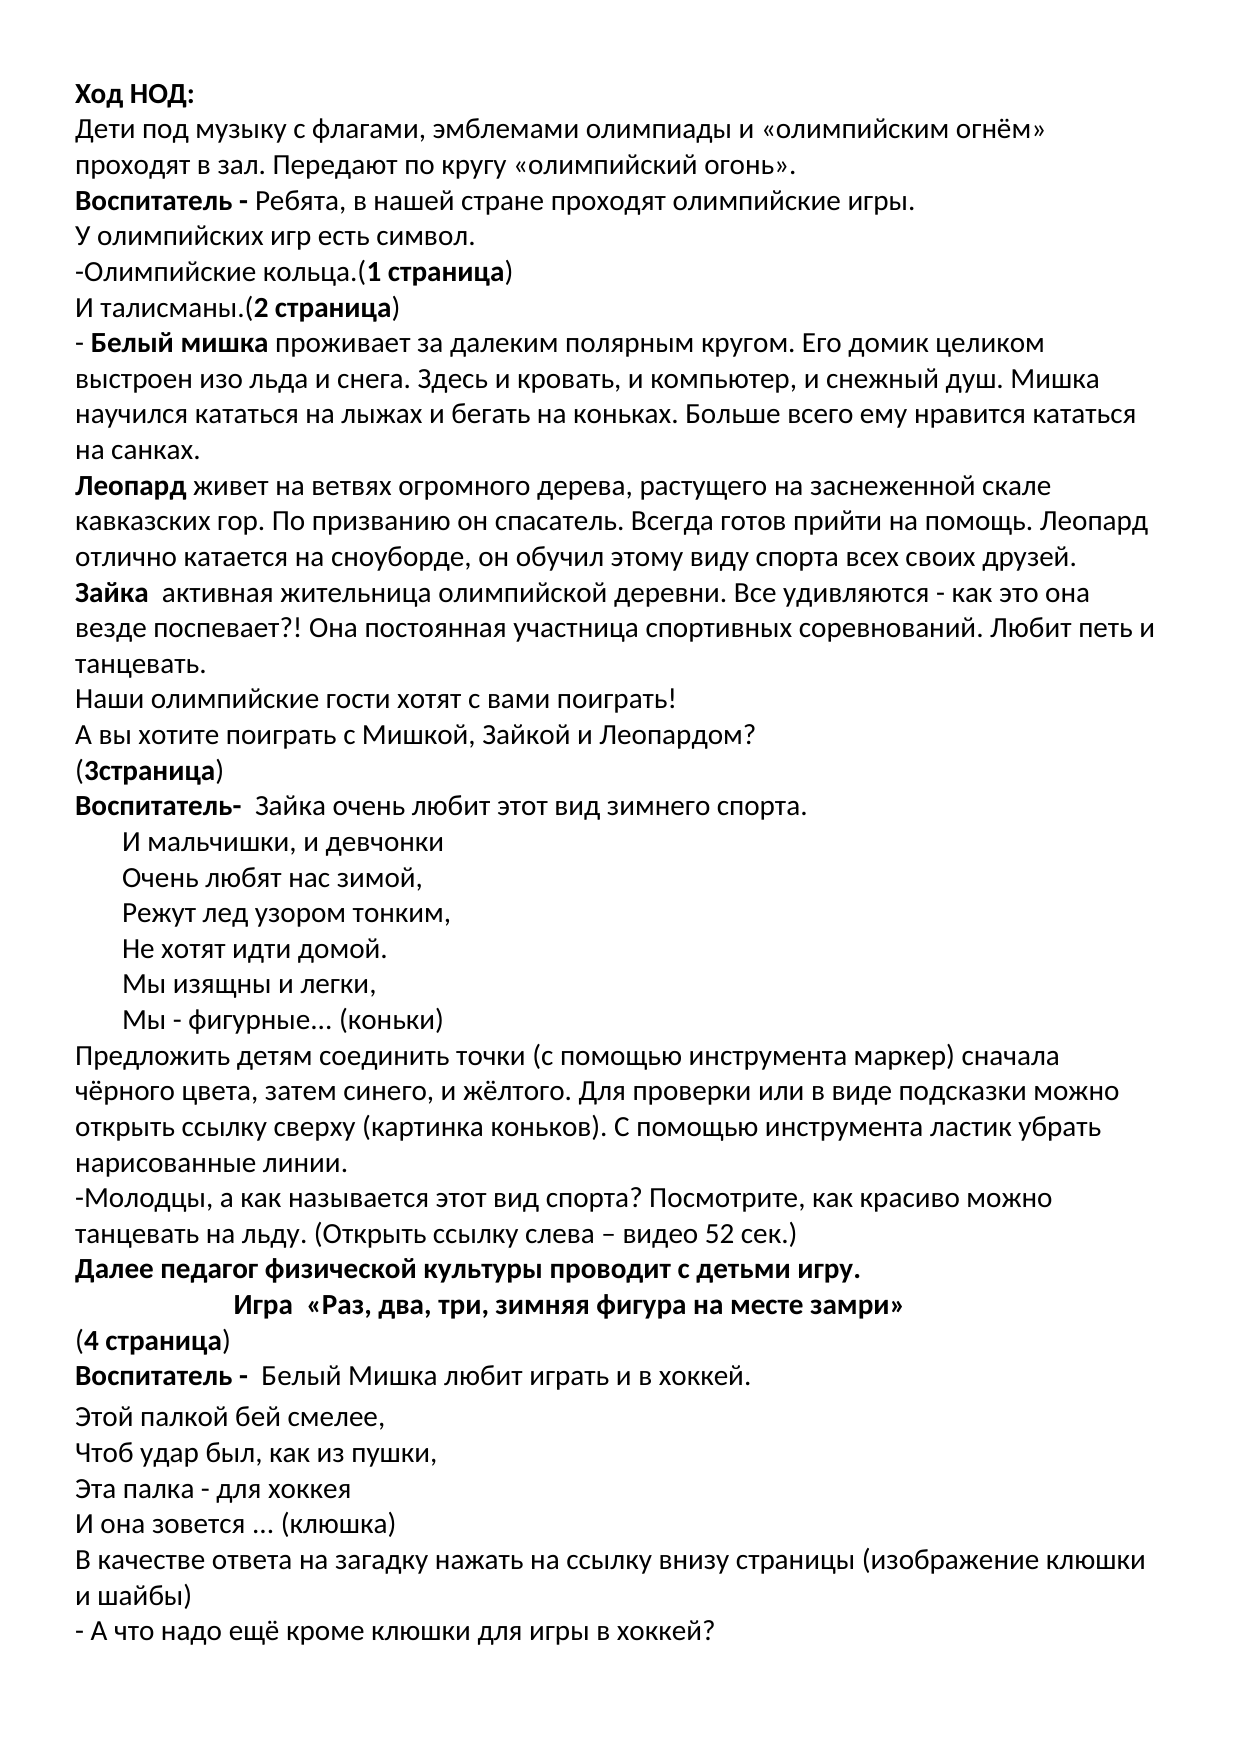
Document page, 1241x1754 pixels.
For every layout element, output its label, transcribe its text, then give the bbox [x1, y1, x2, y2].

text Далее педагог физической культуры проводит с детьми игру. [75, 1251, 1165, 1286]
text У олимпийских игр есть символ. [75, 217, 1165, 253]
text Наши олимпийские гости хотят с вами поиграть! [75, 681, 1165, 716]
text Мы изящны и легки, [75, 966, 1165, 1001]
text В качестве ответа на загадку нажать на ссылку внизу страницы (изображение клюшки и шайбы) [75, 1541, 1165, 1612]
text Дети под музыку с флагами, эмблемами олимпиады и «олимпийским огнём» проходят в зал. Передают по кругу «олимпийский огонь». [75, 111, 1165, 182]
text -Олимпийские кольца.(1 страница) [75, 253, 1165, 289]
text Режут лед узором тонким, [75, 894, 1165, 930]
text Предложить детям соединить точки (с помощью инструмента маркер) сначала чёрного цвета, затем синего, и жёлтого. Для проверки или в виде подсказки можно открыть ссылку сверху (картинка коньков). С помощью инструмента ластик убрать нарисованные линии. [75, 1037, 1165, 1179]
text Ход НОД: [75, 75, 1165, 111]
text (3страница) [75, 752, 1165, 787]
text А вы хотите поиграть с Мишкой, Зайкой и Леопардом? [75, 716, 1165, 752]
text (4 страница) [75, 1322, 1165, 1357]
text Воспитатель - Белый Мишка любит играть и в хоккей. [75, 1357, 1165, 1393]
text Леопард живет на ветвях огромного дерева, растущего на заснеженной скале кавказских гор. По призванию он спасатель. Всегда готов прийти на помощь. Леопард отлично катается на сноуборде, он обучил этому виду спорта всех своих друзей. [75, 467, 1165, 574]
text И мальчишки, и девчонки [75, 823, 1165, 859]
text Игра «Раз, два, три, зимняя фигура на месте замри» [75, 1286, 1165, 1322]
text - Белый мишка проживает за далеким полярным кругом. Его домик целиком выстроен изо льда и снега. Здесь и кровать, и компьютер, и снежный душ. Мишка научился кататься на лыжах и бегать на коньках. Больше всего ему нравится кататься на санках. [75, 324, 1165, 467]
text Очень любят нас зимой, [75, 859, 1165, 894]
text Этой палкой бей смелее, [75, 1398, 1165, 1434]
text Воспитатель - Ребята, в нашей стране проходят олимпийские игры. [75, 182, 1165, 217]
text Эта палка - для хоккея [75, 1470, 1165, 1505]
text Воспитатель- Зайка очень любит этот вид зимнего спорта. [75, 787, 1165, 823]
text Чтоб удар был, как из пушки, [75, 1434, 1165, 1470]
text -Молодцы, а как называется этот вид спорта? Посмотрите, как красиво можно танцевать на льду. (Открыть ссылку слева – видео 52 сек.) [75, 1179, 1165, 1251]
text Не хотят идти домой. [75, 930, 1165, 966]
text Мы - фигурные... (коньки) [75, 1001, 1165, 1037]
text Зайка активная жительница олимпийской деревни. Все удивляются - как это она везде поспевает?! Она постоянная участница спортивных соревнований. Любит петь и танцевать. [75, 574, 1165, 681]
text И талисманы.(2 страница) [75, 289, 1165, 324]
text И она зовется ... (клюшка) [75, 1505, 1165, 1541]
text - А что надо ещё кроме клюшки для игры в хоккей? [75, 1612, 1165, 1648]
